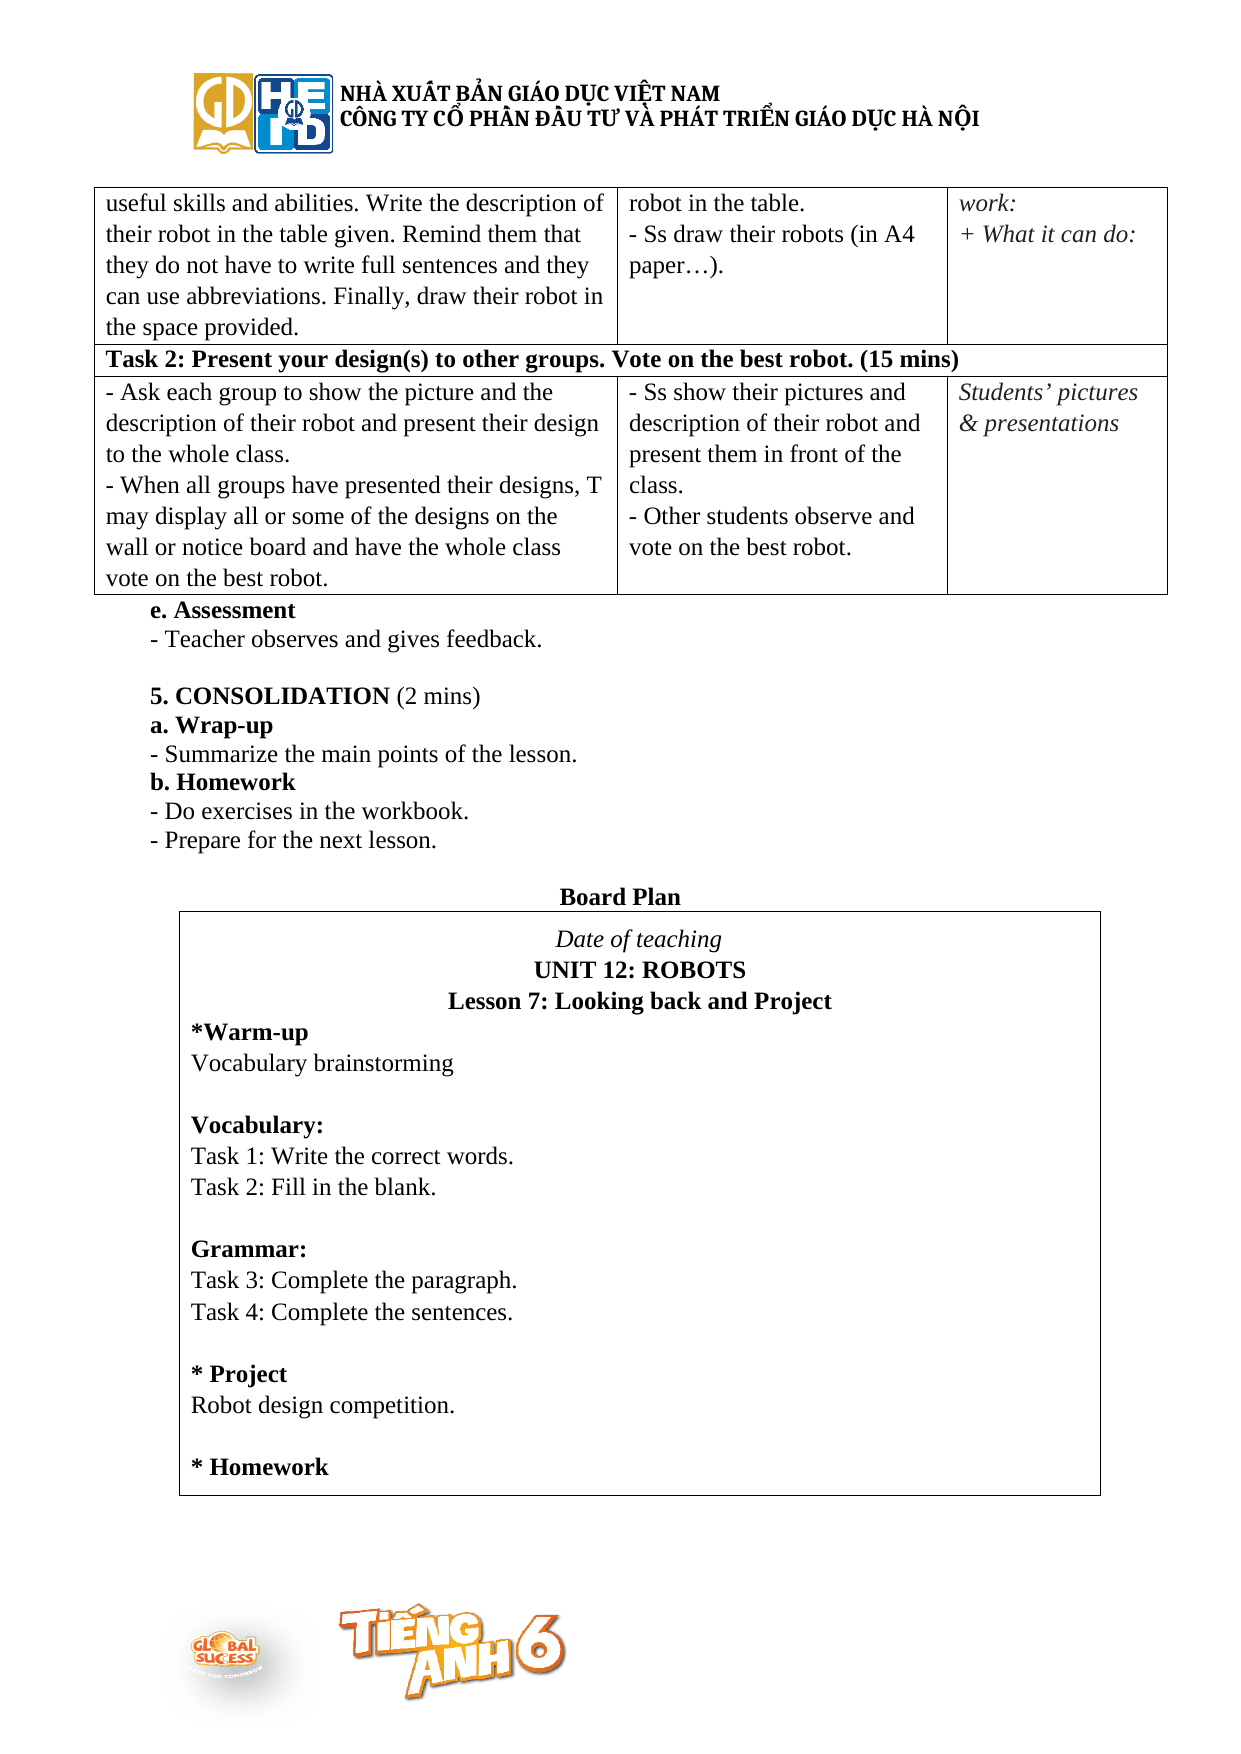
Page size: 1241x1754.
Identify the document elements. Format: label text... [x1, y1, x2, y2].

table_cell - Ask each group to show the picture and the description of their robot and present their design to the whole class. - When all groups have presented their designs, T may display all or some of the designs on the wall or notice board and have the whole class vote on the best robot. [95, 377, 617, 594]
text - Teacher observes and gives feedback. [150, 624, 1090, 652]
table_cell - Ss show their pictures and description of their robot and present them in front of the class. - Other students observe and vote on the best robot. [618, 377, 947, 594]
text e. Assessment [150, 595, 1090, 624]
table_header Date of teaching UNIT 12: ROBOTS Lesson 7: Looking back and Project *Warm-up Vocabulary brainstorming Vocabulary: Task 1: Write the correct words. Task 2: Fill in the blank. Grammar: Task 3: Complete the paragraph. Task 4: Complete the sentences. * Project Robot design competition. * Homework [180, 912, 1100, 1494]
text Board Plan [150, 882, 1090, 911]
text 5. CONSOLIDATION (2 mins) [150, 681, 1090, 710]
text - Summarize the main points of the lesson. [150, 739, 1090, 767]
table_cell Students’ pictures & presentations [948, 377, 1167, 594]
text b. Homework [150, 767, 1090, 796]
text - Prepare for the next lesson. [150, 825, 1090, 854]
picture [336, 1600, 568, 1704]
table_cell Table include: + Robot name: + Appearance (weight; height,...): + Where it can work: + What it can do: [948, 188, 1167, 343]
text - Do exercises in the workbook. [150, 796, 1090, 825]
picture [193, 73, 334, 154]
table_cell Task 2: Present your design(s) to other groups. Vote on the best robot. (15 mins) [95, 345, 1167, 376]
picture [185, 1630, 262, 1669]
text a. Wrap-up [150, 710, 1090, 739]
